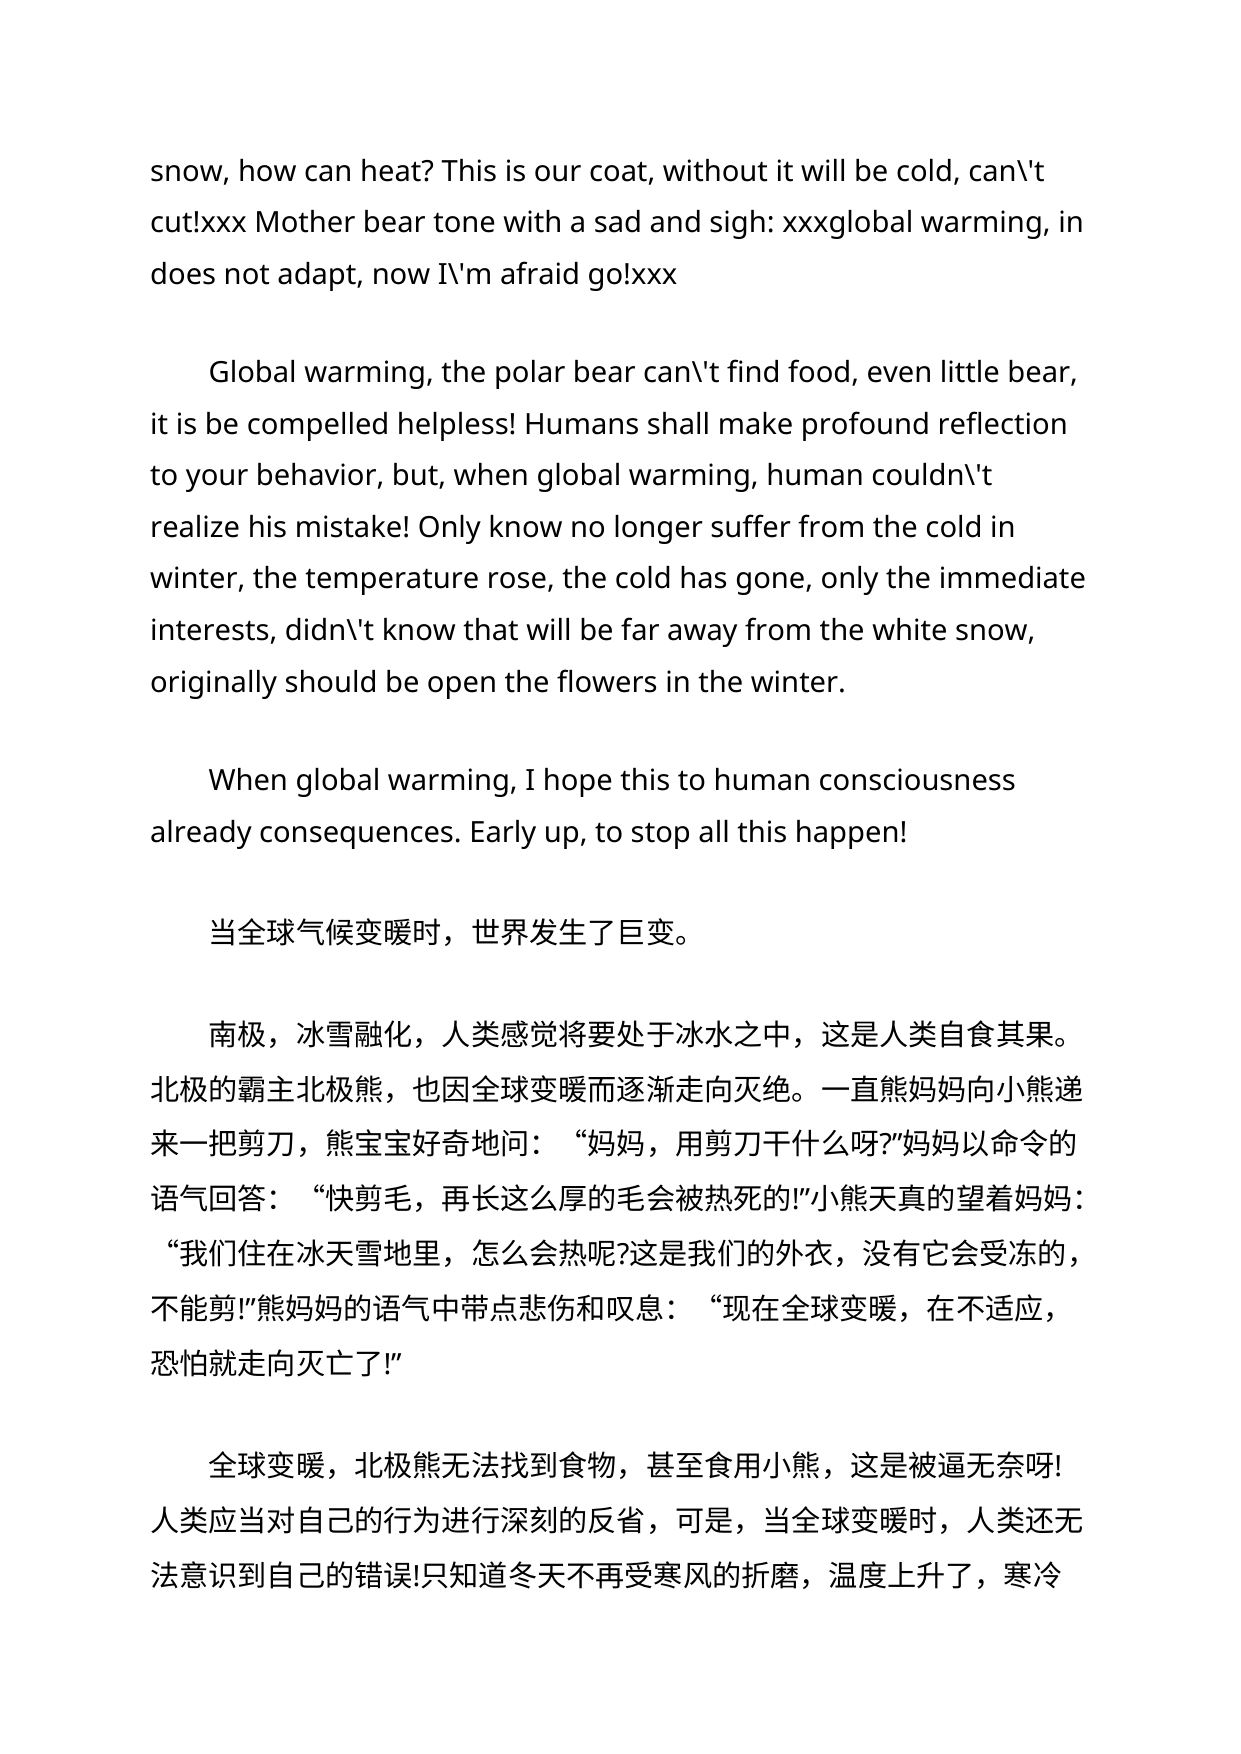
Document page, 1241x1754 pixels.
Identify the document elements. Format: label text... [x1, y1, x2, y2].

text When global warming, I hope this to human consciousness already consequences. Early up, to stop all this happen! [150, 759, 1090, 851]
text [150, 1443, 1090, 1595]
text Global warming, the polar bear can\'t find food, even little bear, it is be compelled helpless! Humans shall make profound reflection to your behavior, but, when global warming, human couldn\'t realize his mistake! Only know no longer suffer from the cold in winter, the temperature rose, the cold has gone, only the immediate interests, didn\'t know that will be far away from the white snow, originally should be open the flowers in the winter. [150, 352, 1090, 701]
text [150, 150, 1090, 293]
text 南极，冰雪融化，人类感觉将要处于冰水之中，这是人类自食其果。北极的霸主北极熊，也因全球变暖而逐渐走向灭绝。一直熊妈妈向小熊递来一把剪刀，熊宝宝好奇地问：“妈妈，用剪刀干什么呀?”妈妈以命令的语气回答：“快剪毛，再长这么厚的毛会被热死的!”小熊天真的望着妈妈：“我们住在冰天雪地里，怎么会热呢?这是我们的外衣，没有它会受冻的，不能剪!”熊妈妈的语气中带点悲伤和叹息：“现在全球变暖，在不适应，恐怕就走向灭亡了!” [150, 1011, 1090, 1383]
text 当全球气候变暖时，世界发生了巨变。 [150, 909, 1090, 952]
